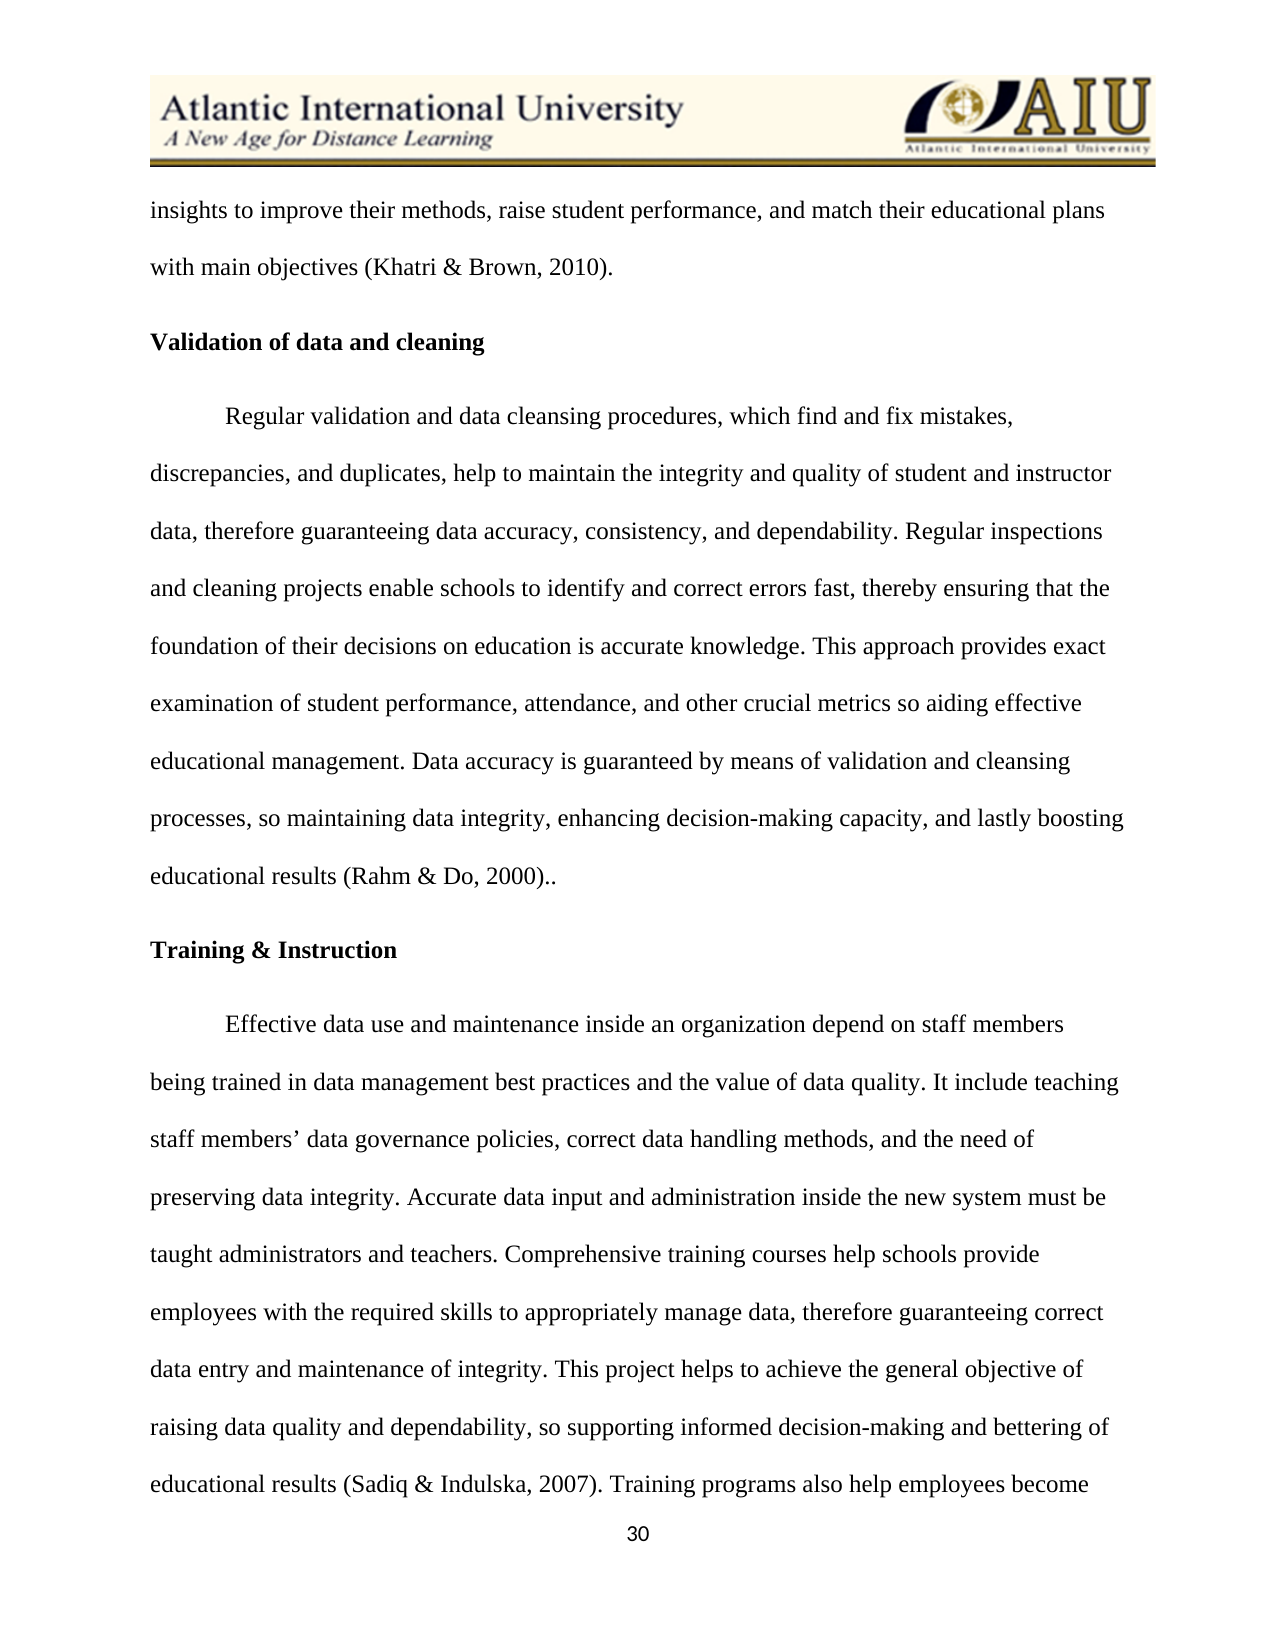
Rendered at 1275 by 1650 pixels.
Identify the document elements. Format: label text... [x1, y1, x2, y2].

picture [150, 75, 1156, 167]
text Training & Instruction [150, 935, 1125, 964]
text Validation of data and cleaning [150, 327, 1125, 355]
text Regular validation and data cleansing procedures, which find and fix mistakes, discrepancies, and duplicates, help to maintain the integrity and quality of student and instructor data, therefore guaranteeing data accuracy, consistency, and dependability. Regular inspections and cleaning projects enable schools to identify and correct errors fast, thereby ensuring that the foundation of their decisions on education is accurate knowledge. This approach provides exact examination of student performance, attendance, and other crucial metrics so aiding effective educational management. Data accuracy is guaranteed by means of validation and cleansing processes, so maintaining data integrity, enhancing decision-making capacity, and lastly boosting educational results (Rahm & Do, 2000).. [150, 401, 1125, 889]
